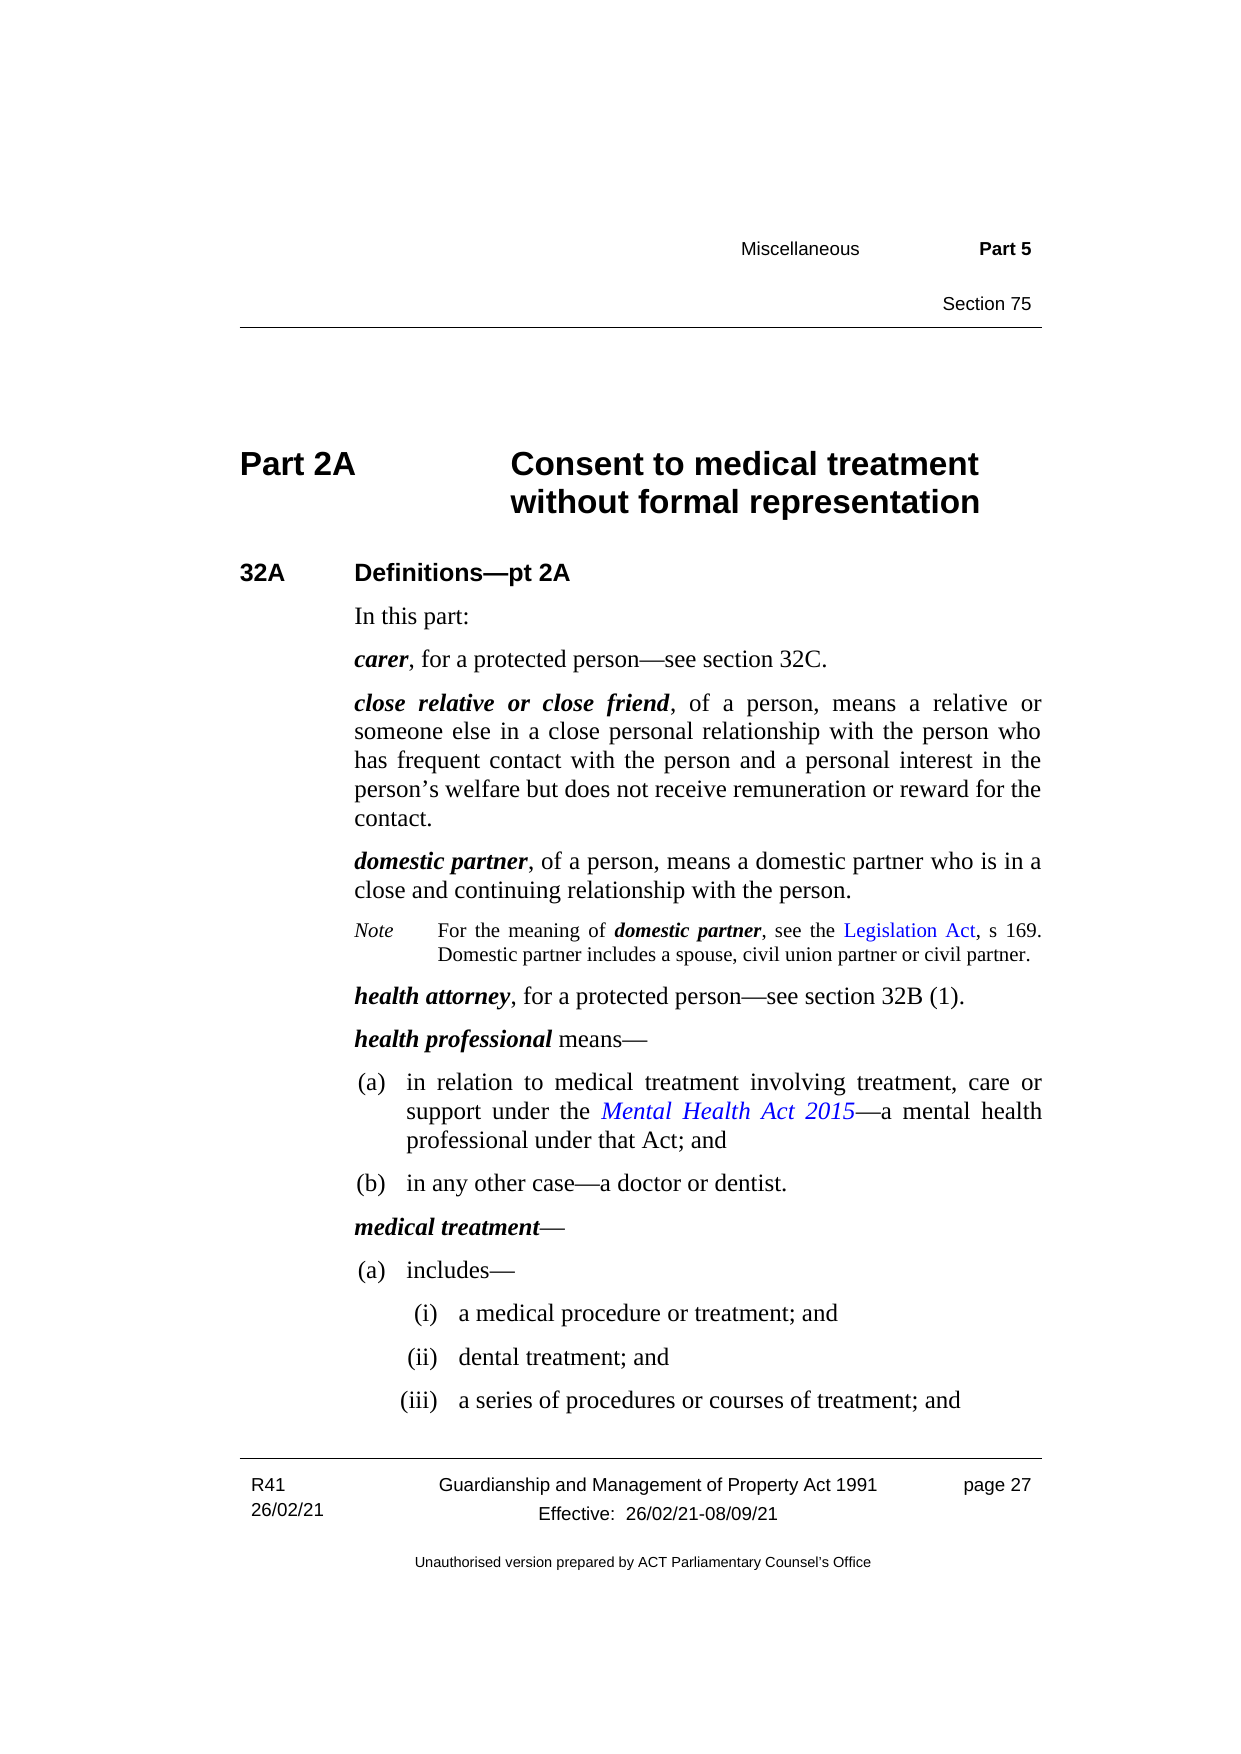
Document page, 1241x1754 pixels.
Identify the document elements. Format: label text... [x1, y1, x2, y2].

text medical treatment— [354, 1212, 1042, 1240]
text (i) a medical procedure or treatment; and [239, 1298, 1042, 1327]
text (iii) a series of procedures or courses of treatment; and [239, 1385, 1042, 1414]
text Part 2A Consent to medical treatment without formal representation [239, 444, 1042, 521]
text close relative or close friend, of a person, means a relative or someone else in a close personal relationship with the person who has frequent contact with the person and a personal interest in the person’s welfare but does not receive remuneration or reward for the contact. [354, 688, 1042, 831]
text (ii) dental treatment; and [239, 1342, 1042, 1370]
text domestic partner, of a person, means a domestic partner who is in a close and continuing relationship with the person. [354, 846, 1042, 903]
text health attorney, for a protected person—see section 32B (1). [354, 981, 1042, 1009]
text health professional means— [354, 1024, 1042, 1053]
text Note For the meaning of domestic partner, see the Legislation Act, s 169. Domestic partner includes a spouse, civil union partner or civil partner. [354, 918, 1042, 966]
text carer, for a protected person—see section 32C. [354, 644, 1042, 673]
text 32A Definitions—pt 2A [239, 558, 1042, 586]
text (a) includes— [239, 1255, 1042, 1284]
text (a) in relation to medical treatment involving treatment, care or support under the Mental Health Act 2015—a mental health professional under that Act; and [239, 1067, 1042, 1154]
text In this part: [354, 601, 1042, 630]
text (b) in any other case—a doctor or dentist. [239, 1168, 1042, 1197]
